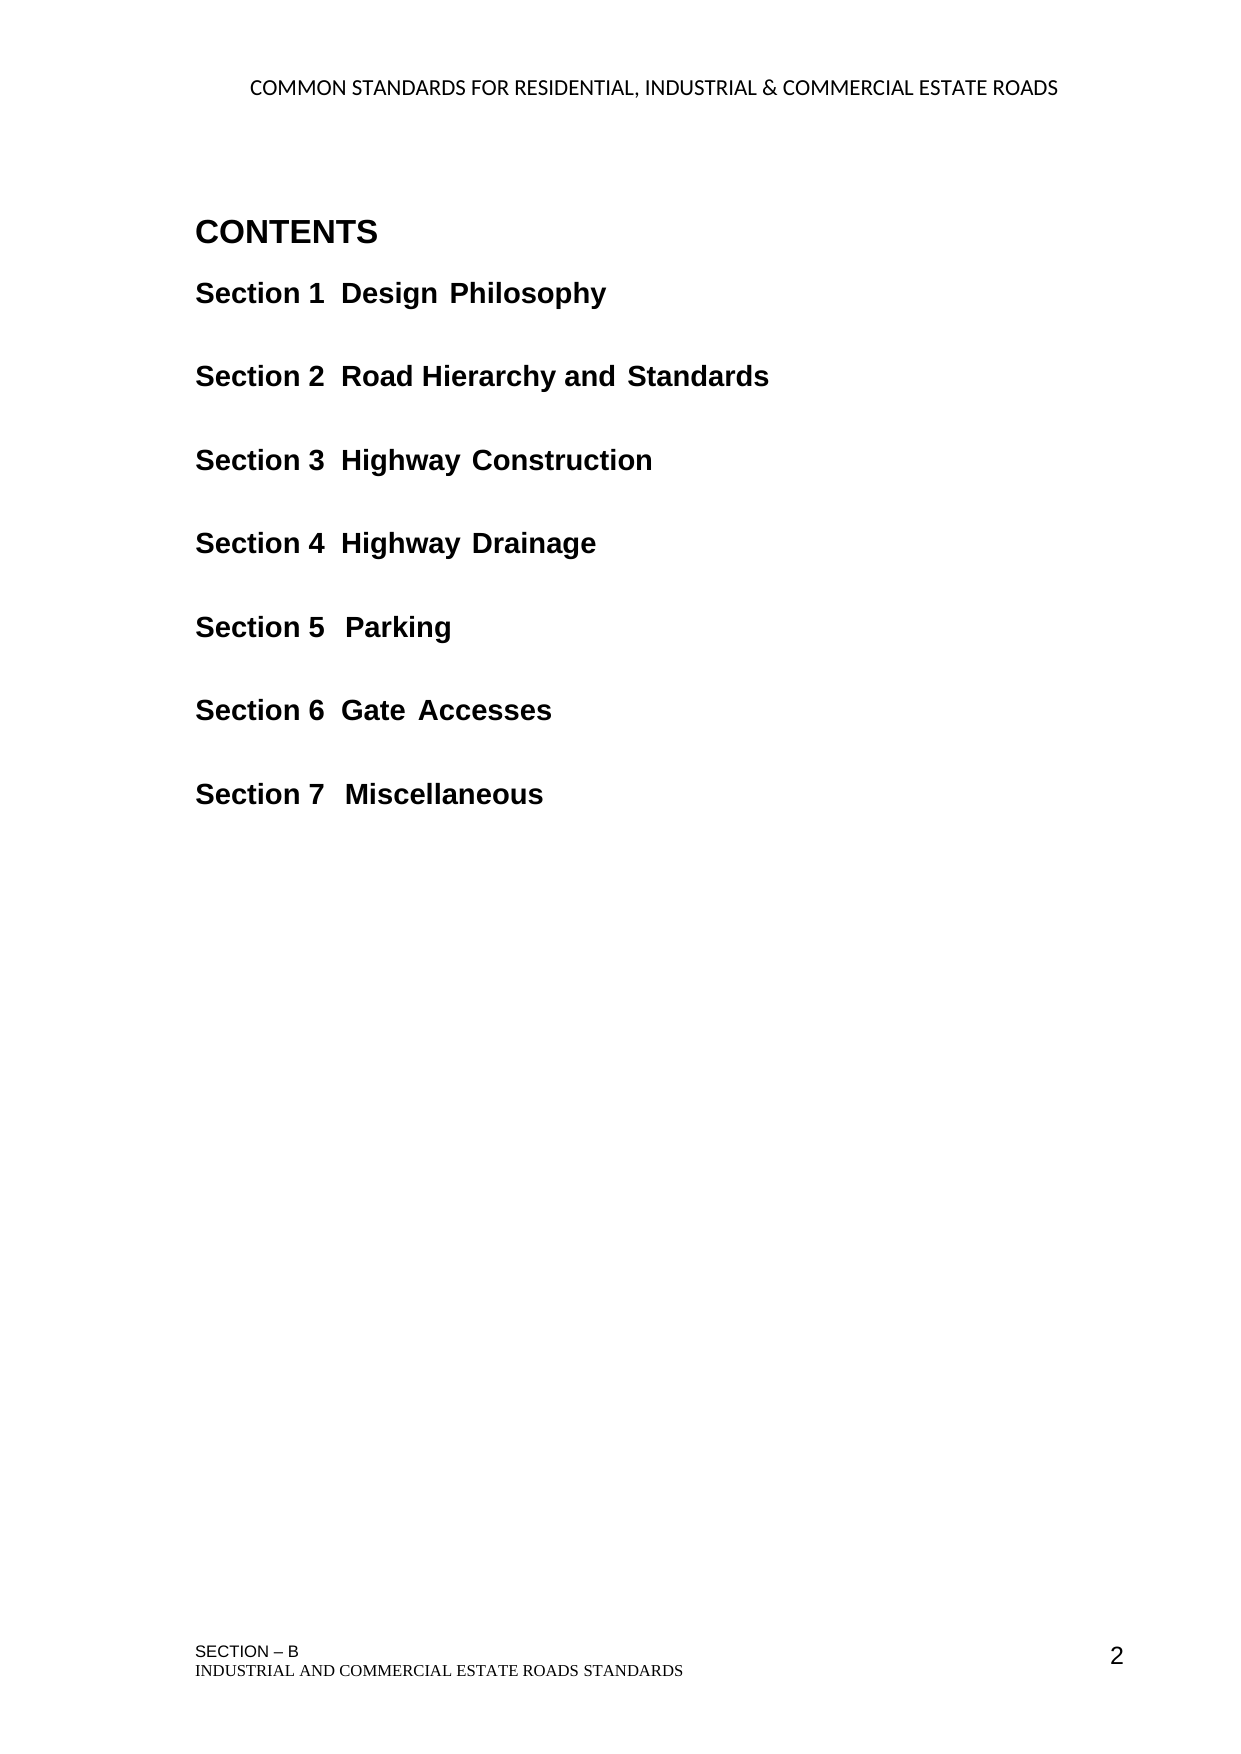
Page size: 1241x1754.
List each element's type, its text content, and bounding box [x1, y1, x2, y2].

text Section 3 Highway Construction [195, 443, 1019, 476]
text Section 2 Road Hierarchy and Standards [195, 359, 1019, 393]
text CONTENTS [195, 212, 1019, 251]
text Section 4 Highway Drainage [195, 526, 1019, 560]
text Section 1 Design Philosophy [195, 276, 1019, 309]
text Section 6 Gate Accesses [195, 693, 1019, 727]
text Section 7 Miscellaneous [195, 777, 1019, 811]
text Section 5 Parking [195, 610, 1019, 643]
